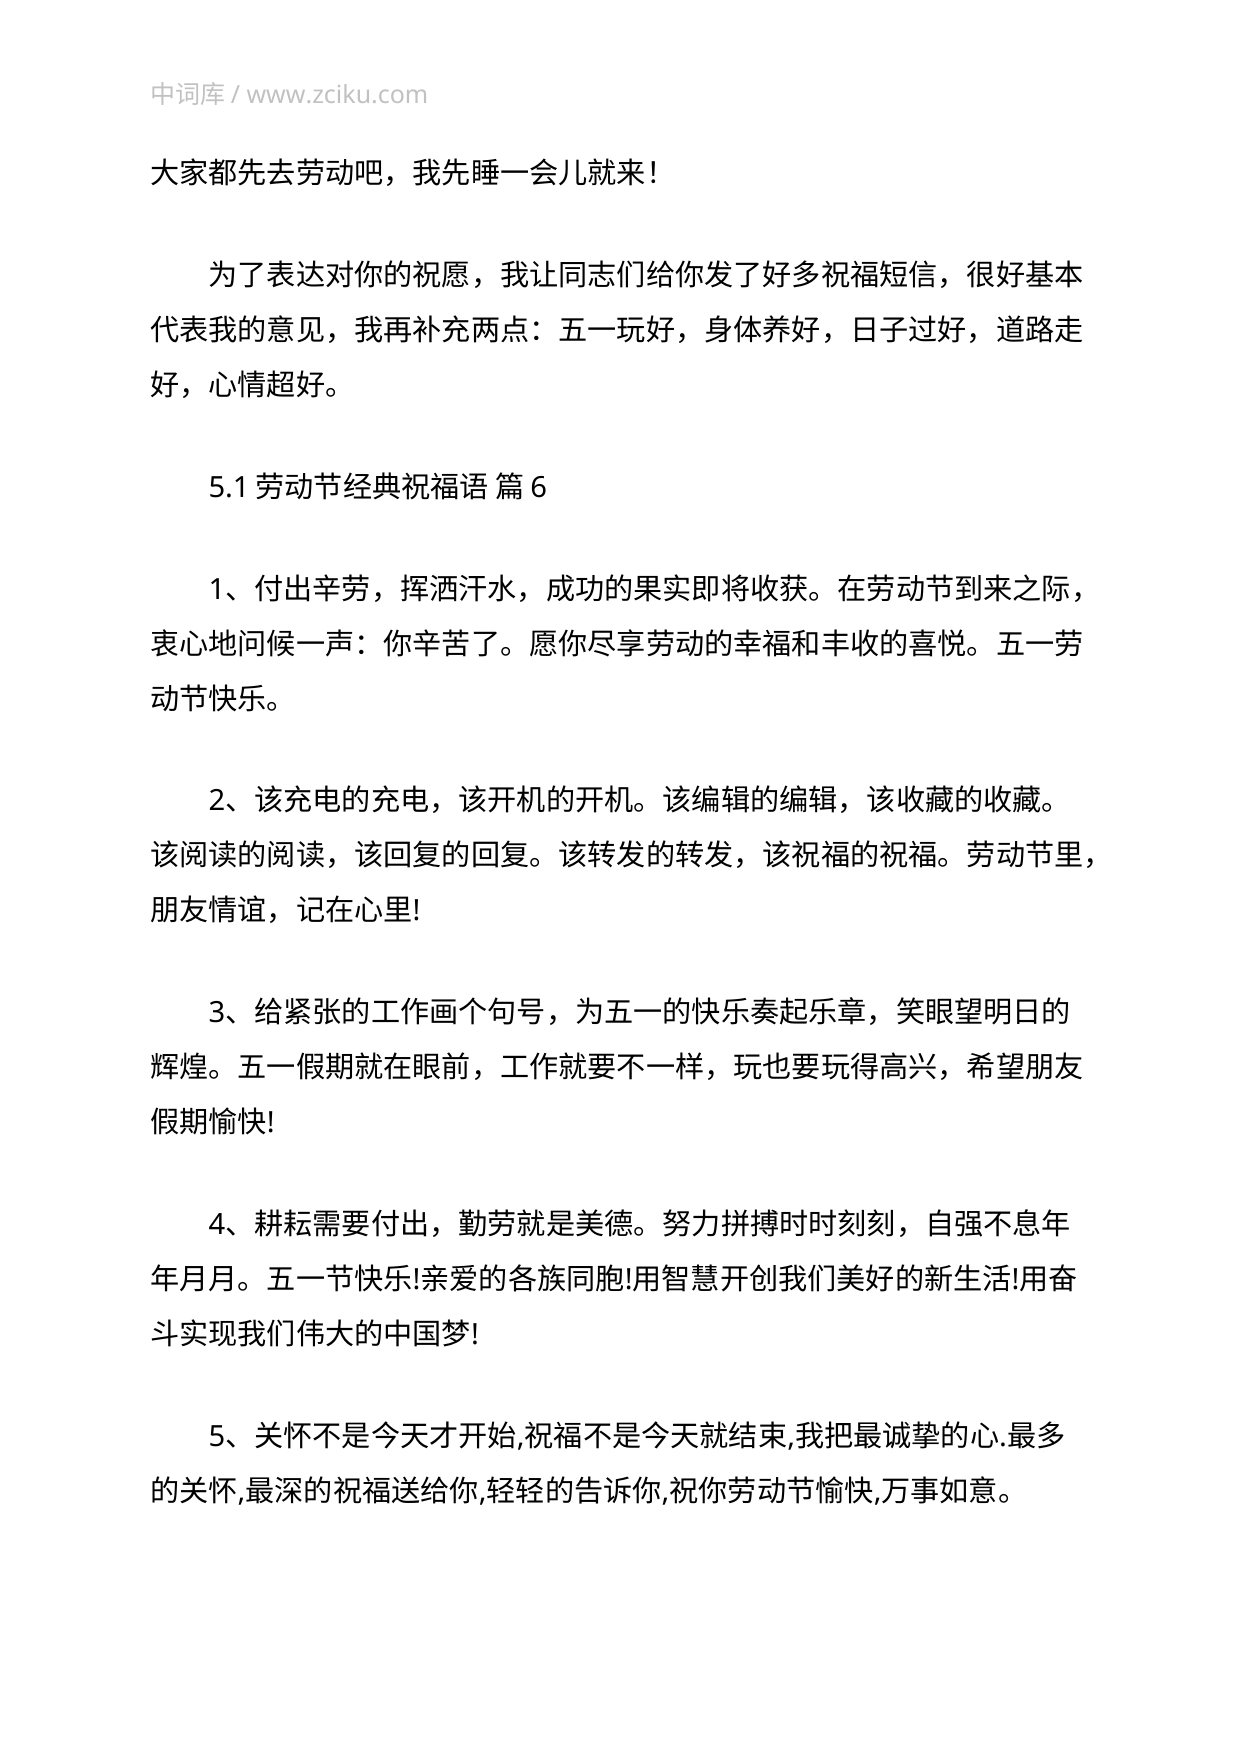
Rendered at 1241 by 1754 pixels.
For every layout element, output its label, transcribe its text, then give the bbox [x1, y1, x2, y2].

text 2、该充电的充电，该开机的开机。该编辑的编辑，该收藏的收藏。该阅读的阅读，该回复的回复。该转发的转发，该祝福的祝福。劳动节里，朋友情谊，记在心里! [150, 777, 1090, 929]
text 为了表达对你的祝愿，我让同志们给你发了好多祝福短信，很好基本代表我的意见，我再补充两点：五一玩好，身体养好，日子过好，道路走好，心情超好。 [150, 252, 1090, 404]
text 5.1劳动节经典祝福语 篇6 [150, 463, 1090, 506]
text 4、耕耘需要付出，勤劳就是美德。努力拼搏时时刻刻，自强不息年年月月。五一节快乐!亲爱的各族同胞!用智慧开创我们美好的新生活!用奋斗实现我们伟大的中国梦! [150, 1201, 1090, 1353]
text 3、给紧张的工作画个句号，为五一的快乐奏起乐章，笑眼望明日的辉煌。五一假期就在眼前，工作就要不一样，玩也要玩得高兴，希望朋友假期愉快! [150, 989, 1090, 1141]
text 5、关怀不是今天才开始,祝福不是今天就结束,我把最诚挚的心.最多的关怀,最深的祝福送给你,轻轻的告诉你,祝你劳动节愉快,万事如意。 [150, 1413, 1090, 1510]
text 1、付出辛劳，挥洒汗水，成功的果实即将收获。在劳动节到来之际，衷心地问候一声：你辛苦了。愿你尽享劳动的幸福和丰收的喜悦。五一劳动节快乐。 [150, 565, 1090, 717]
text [150, 150, 1090, 192]
